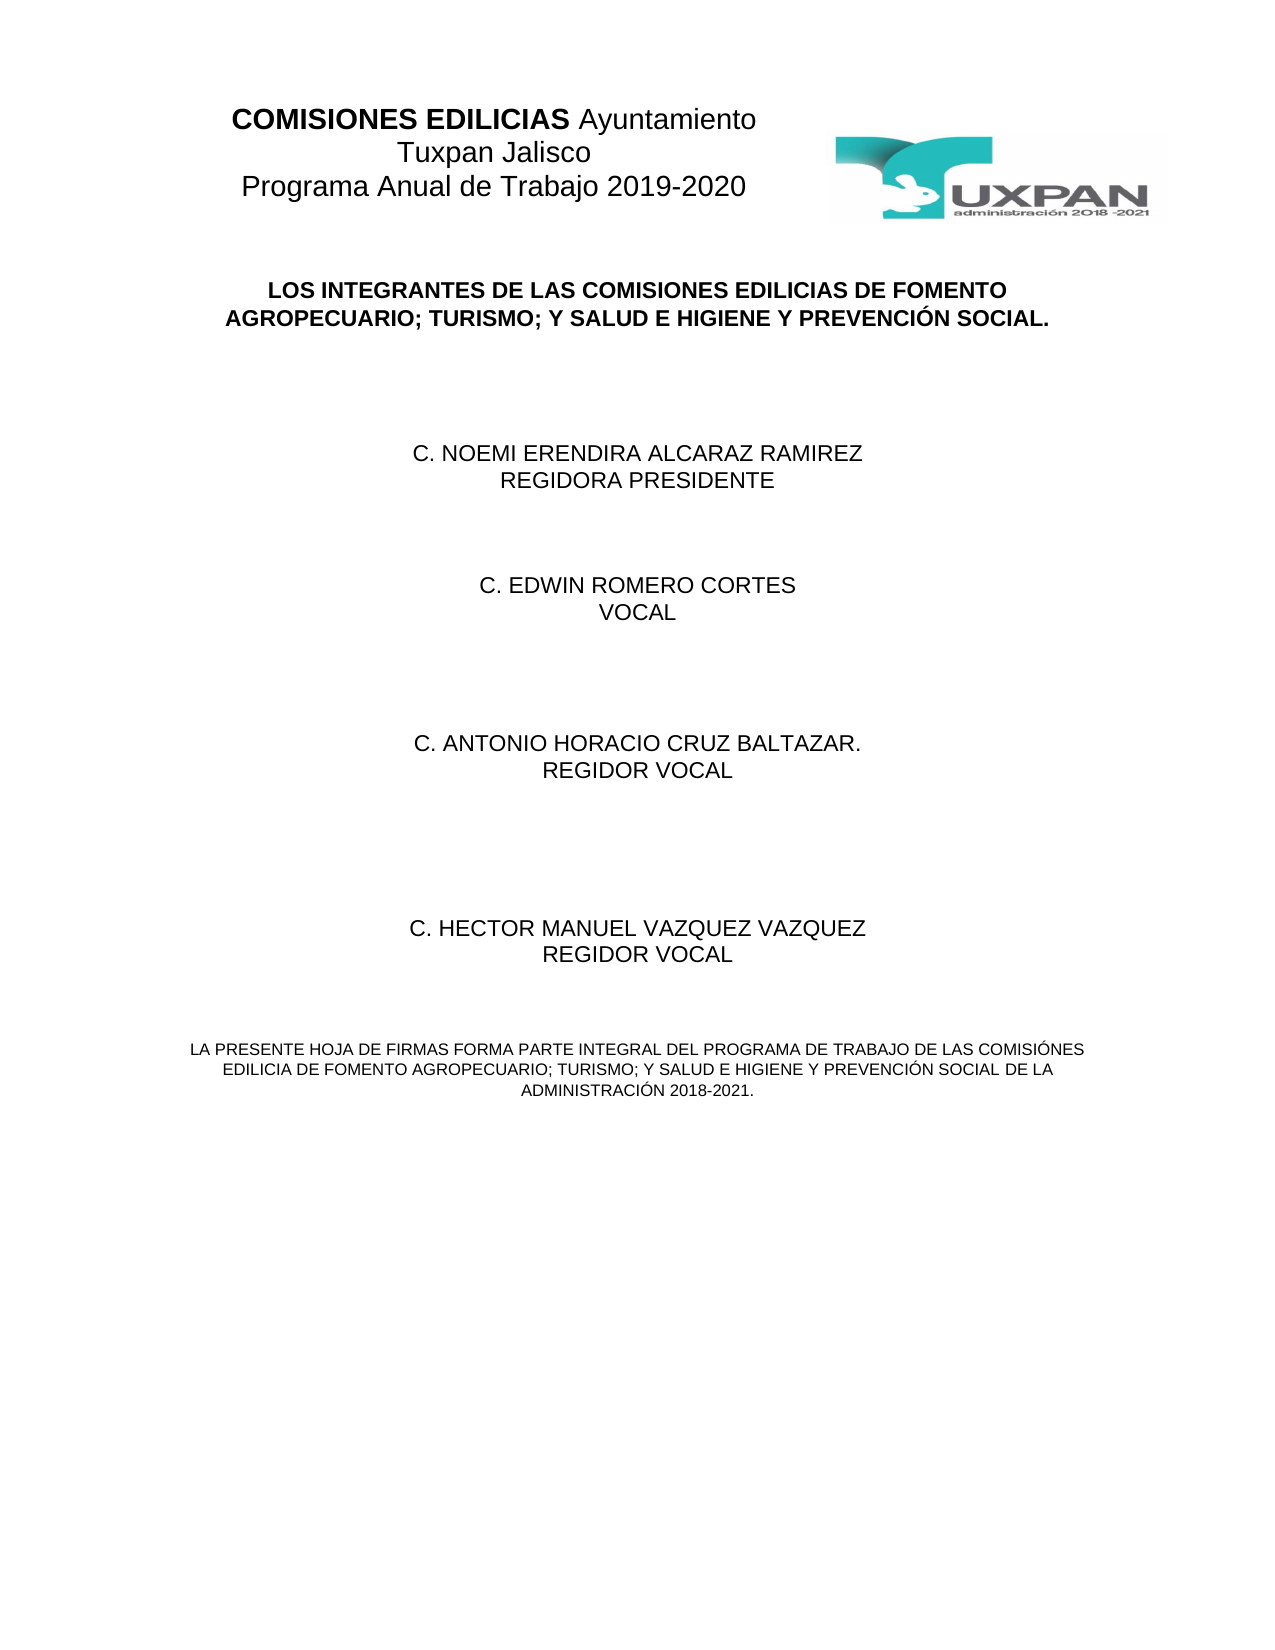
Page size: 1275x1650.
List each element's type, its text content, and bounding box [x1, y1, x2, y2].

text REGIDORA PRESIDENTE [177, 467, 1098, 493]
picture [825, 130, 1168, 226]
text LA PRESENTE HOJA DE FIRMAS FORMA PARTE INTEGRAL DEL PROGRAMA DE TRABAJO DE LAS COMISIÓNES EDILICIA DE FOMENTO AGROPECUARIO; TURISMO; Y SALUD E HIGIENE Y PREVENCIÓN SOCIAL DE LA ADMINISTRACIÓN 2018-2021. [177, 1039, 1098, 1100]
text C. EDWIN ROMERO CORTES [177, 572, 1098, 598]
text C. NOEMI ERENDIRA ALCARAZ RAMIREZ [177, 440, 1098, 467]
text LOS INTEGRANTES DE LAS COMISIONES EDILICIAS DE FOMENTO AGROPECUARIO; TURISMO; Y SALUD E HIGIENE Y PREVENCIÓN SOCIAL. [177, 277, 1098, 331]
text VOCAL [177, 598, 1098, 625]
text C. HECTOR MANUEL VAZQUEZ VAZQUEZ [177, 915, 1098, 941]
text REGIDOR VOCAL [177, 941, 1098, 967]
text C. ANTONIO HORACIO CRUZ BALTAZAR. [177, 730, 1098, 757]
text REGIDOR VOCAL [177, 757, 1098, 783]
